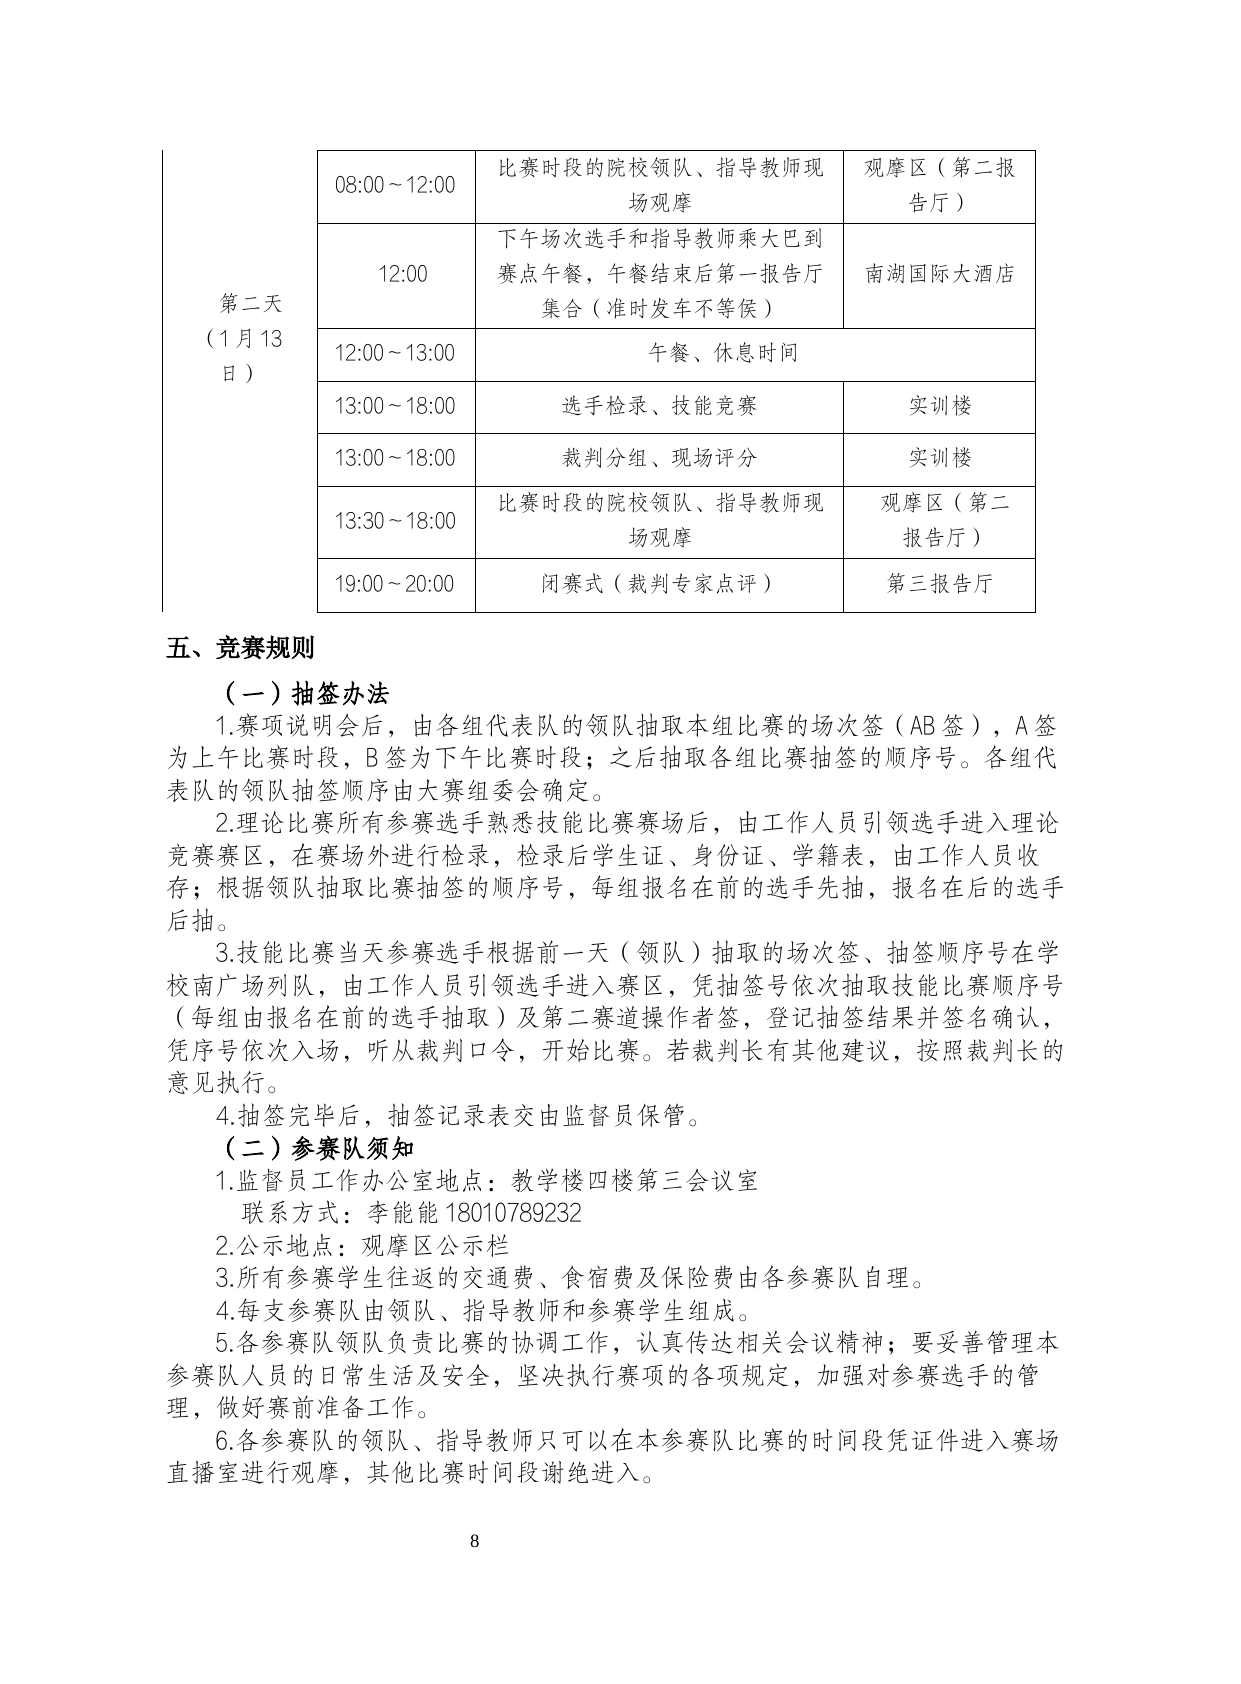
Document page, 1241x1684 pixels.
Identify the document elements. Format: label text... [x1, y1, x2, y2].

text 1.赛项说明会后，由各组代表队的领队抽取本组比赛的场次签（AB签），A签为上午比赛时段，B签为下午比赛时段；之后抽取各组比赛抽签的顺序号。各组代表队的领队抽签顺序由大赛组委会确定。 [165, 711, 1075, 808]
table_cell 12:00 [318, 224, 475, 328]
table_cell 13:00～18:00 [318, 382, 475, 433]
table_cell 南湖国际大酒店 [844, 224, 1035, 328]
table_cell 13:00～18:00 [318, 434, 475, 486]
text 5.各参赛队领队负责比赛的协调工作，认真传达相关会议精神；要妥善管理本参赛队人员的日常生活及安全，坚决执行赛项的各项规定，加强对参赛选手的管理，做好赛前准备工作。 [165, 1328, 1075, 1426]
table_cell 实训楼 [844, 434, 1035, 486]
table_cell 观摩区（第二报告厅） [844, 151, 1035, 222]
table_cell 选手检录、技能竞赛 [476, 382, 843, 433]
subtitle 五、竞赛规则 [165, 629, 1075, 662]
table_cell 裁判分组、现场评分 [476, 434, 843, 486]
table_cell 观摩区（第二报告厅） [844, 487, 1035, 558]
text 6.各参赛队的领队、指导教师只可以在本参赛队比赛的时间段凭证件进入赛场直播室进行观摩，其他比赛时间段谢绝进入。 [165, 1426, 1075, 1491]
table_cell 19:00～20:00 [318, 559, 475, 612]
table_cell 闭赛式（裁判专家点评） [476, 559, 843, 612]
text 4.每支参赛队由领队、指导教师和参赛学生组成。 [165, 1296, 1075, 1328]
text 2.公示地点：观摩区公示栏 [165, 1231, 1075, 1263]
table_cell 午餐、休息时间 [476, 329, 1035, 381]
table_cell 比赛时段的院校领队、指导教师现场观摩 [476, 151, 843, 222]
table_cell 13:30～18:00 [318, 487, 475, 558]
table_cell 第三报告厅 [844, 559, 1035, 612]
table_cell 下午场次选手和指导教师乘大巴到赛点午餐，午餐结束后第一报告厅集合（准时发车不等侯） [476, 224, 843, 328]
text 4.抽签完毕后，抽签记录表交由监督员保管。 [165, 1101, 1075, 1133]
table_cell 比赛时段的院校领队、指导教师现场观摩 [476, 487, 843, 558]
table_cell 实训楼 [844, 382, 1035, 433]
text 2.理论比赛所有参赛选手熟悉技能比赛赛场后，由工作人员引领选手进入理论竞赛赛区，在赛场外进行检录，检录后学生证、身份证、学籍表，由工作人员收存；根据领队抽取比赛抽签的顺序号，每组报名在前的选手先抽，报名在后的选手后抽。 [165, 808, 1075, 938]
text （二）参赛队须知 [165, 1133, 1075, 1166]
text （一）抽签办法 [165, 678, 1075, 711]
text 3.所有参赛学生往返的交通费、食宿费及保险费由各参赛队自理。 [165, 1263, 1075, 1296]
table_cell 08:00～12:00 [318, 151, 475, 222]
table_cell 12:00～13:00 [318, 329, 475, 381]
text 联系方式：李能能18010789232 [165, 1198, 1075, 1231]
text 3.技能比赛当天参赛选手根据前一天（领队）抽取的场次签、抽签顺序号在学校南广场列队，由工作人员引领选手进入赛区，凭抽签号依次抽取技能比赛顺序号（每组由报名在前的选手抽取）及第二赛道操作者签，登记抽签结果并签名确认，凭序号依次入场，听从裁判口令，开始比赛。若裁判长有其他建议，按照裁判长的意见执行。 [165, 938, 1075, 1101]
text 1.监督员工作办公室地点：教学楼四楼第三会议室 [165, 1166, 1075, 1198]
